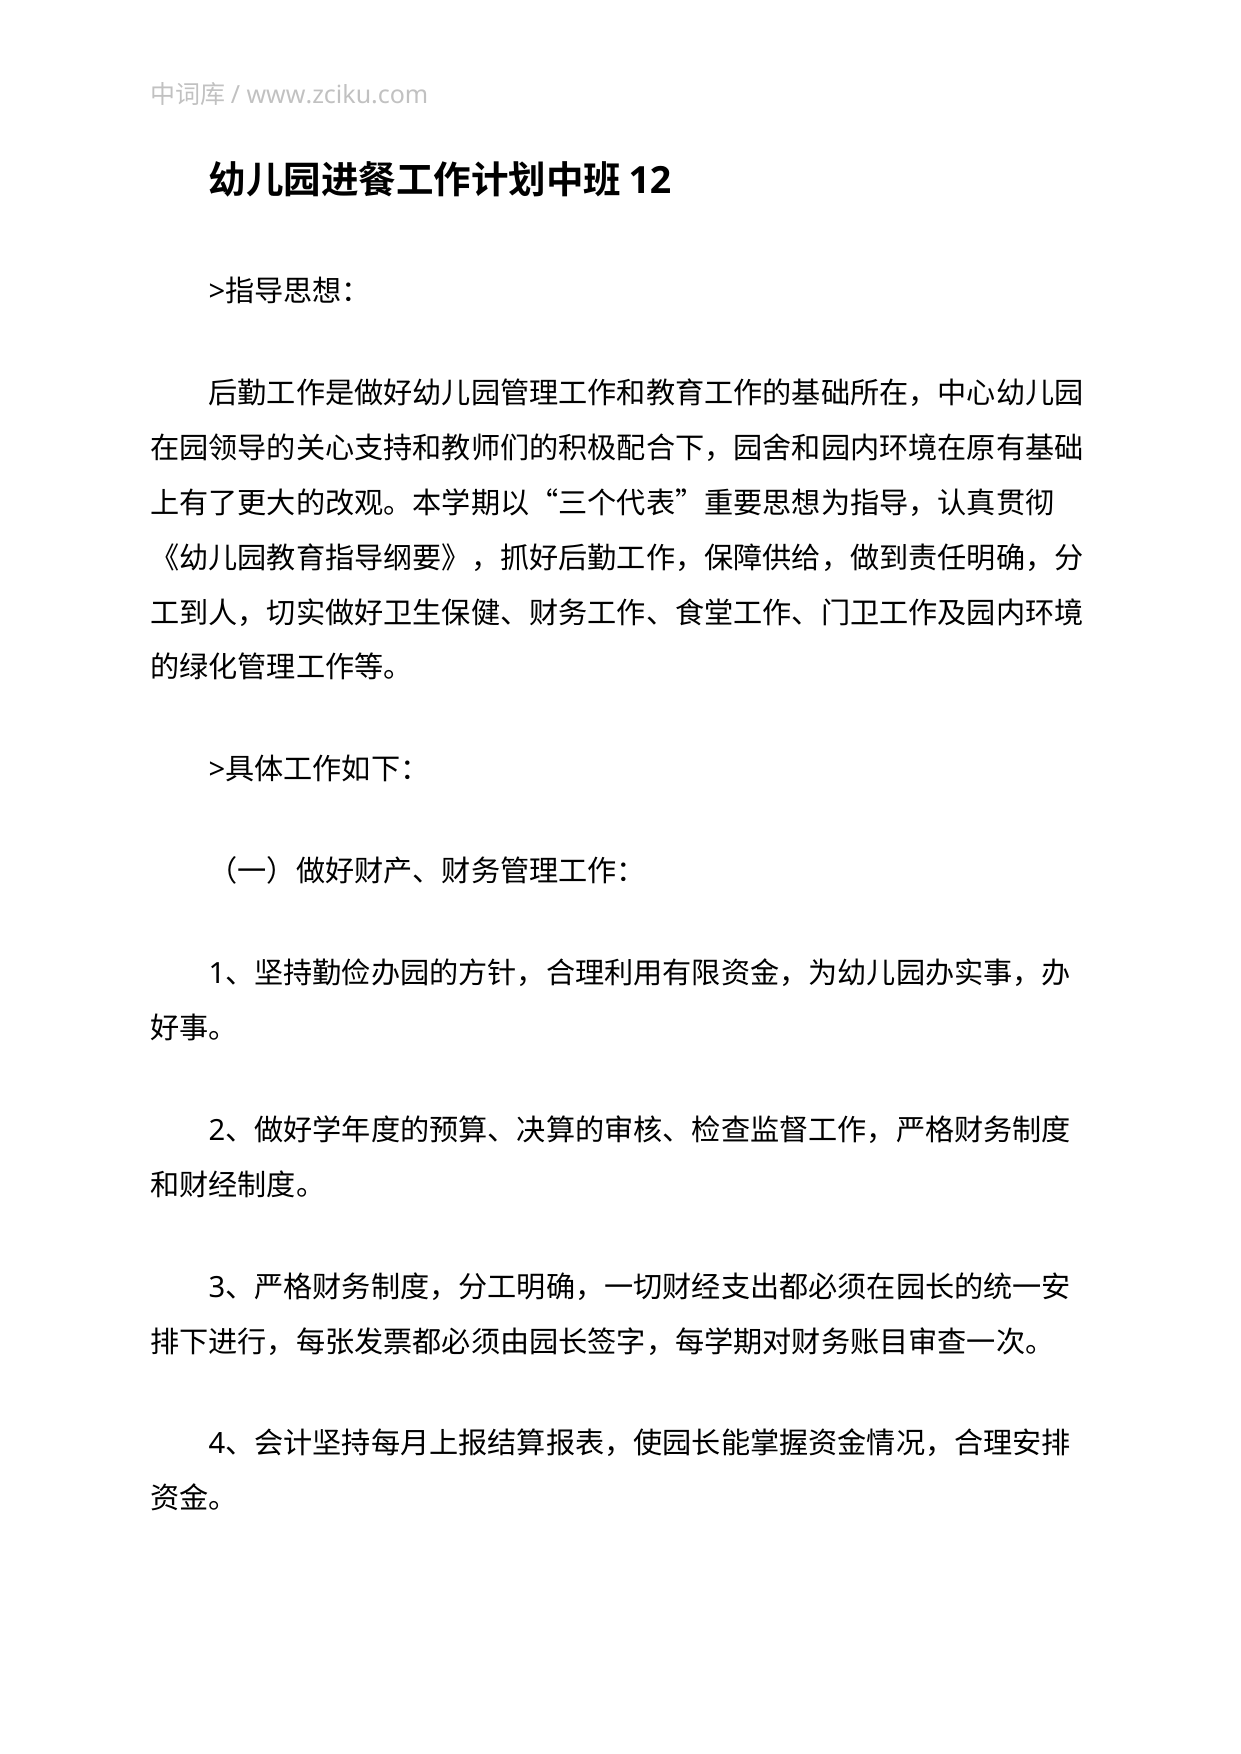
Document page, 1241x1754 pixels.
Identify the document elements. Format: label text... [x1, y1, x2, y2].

text 3、严格财务制度，分工明确，一切财经支出都必须在园长的统一安排下进行，每张发票都必须由园长签字，每学期对财务账目审查一次。 [150, 1263, 1090, 1360]
text 4、会计坚持每月上报结算报表，使园长能掌握资金情况，合理安排资金。 [150, 1420, 1090, 1517]
text 幼儿园进餐工作计划中班12 [150, 150, 1090, 204]
text 1、坚持勤俭办园的方针，合理利用有限资金，为幼儿园办实事，办好事。 [150, 949, 1090, 1047]
text >具体工作如下： [150, 746, 1090, 788]
text >指导思想： [150, 268, 1090, 310]
text 2、做好学年度的预算、决算的审核、检查监督工作，严格财务制度和财经制度。 [150, 1106, 1090, 1204]
text （一）做好财产、财务管理工作： [150, 848, 1090, 890]
text 后勤工作是做好幼儿园管理工作和教育工作的基础所在，中心幼儿园在园领导的关心支持和教师们的积极配合下，园舍和园内环境在原有基础上有了更大的改观。本学期以“三个代表”重要思想为指导，认真贯彻《幼儿园教育指导纲要》，抓好后勤工作，保障供给，做到责任明确，分工到人，切实做好卫生保健、财务工作、食堂工作、门卫工作及园内环境的绿化管理工作等。 [150, 369, 1090, 686]
